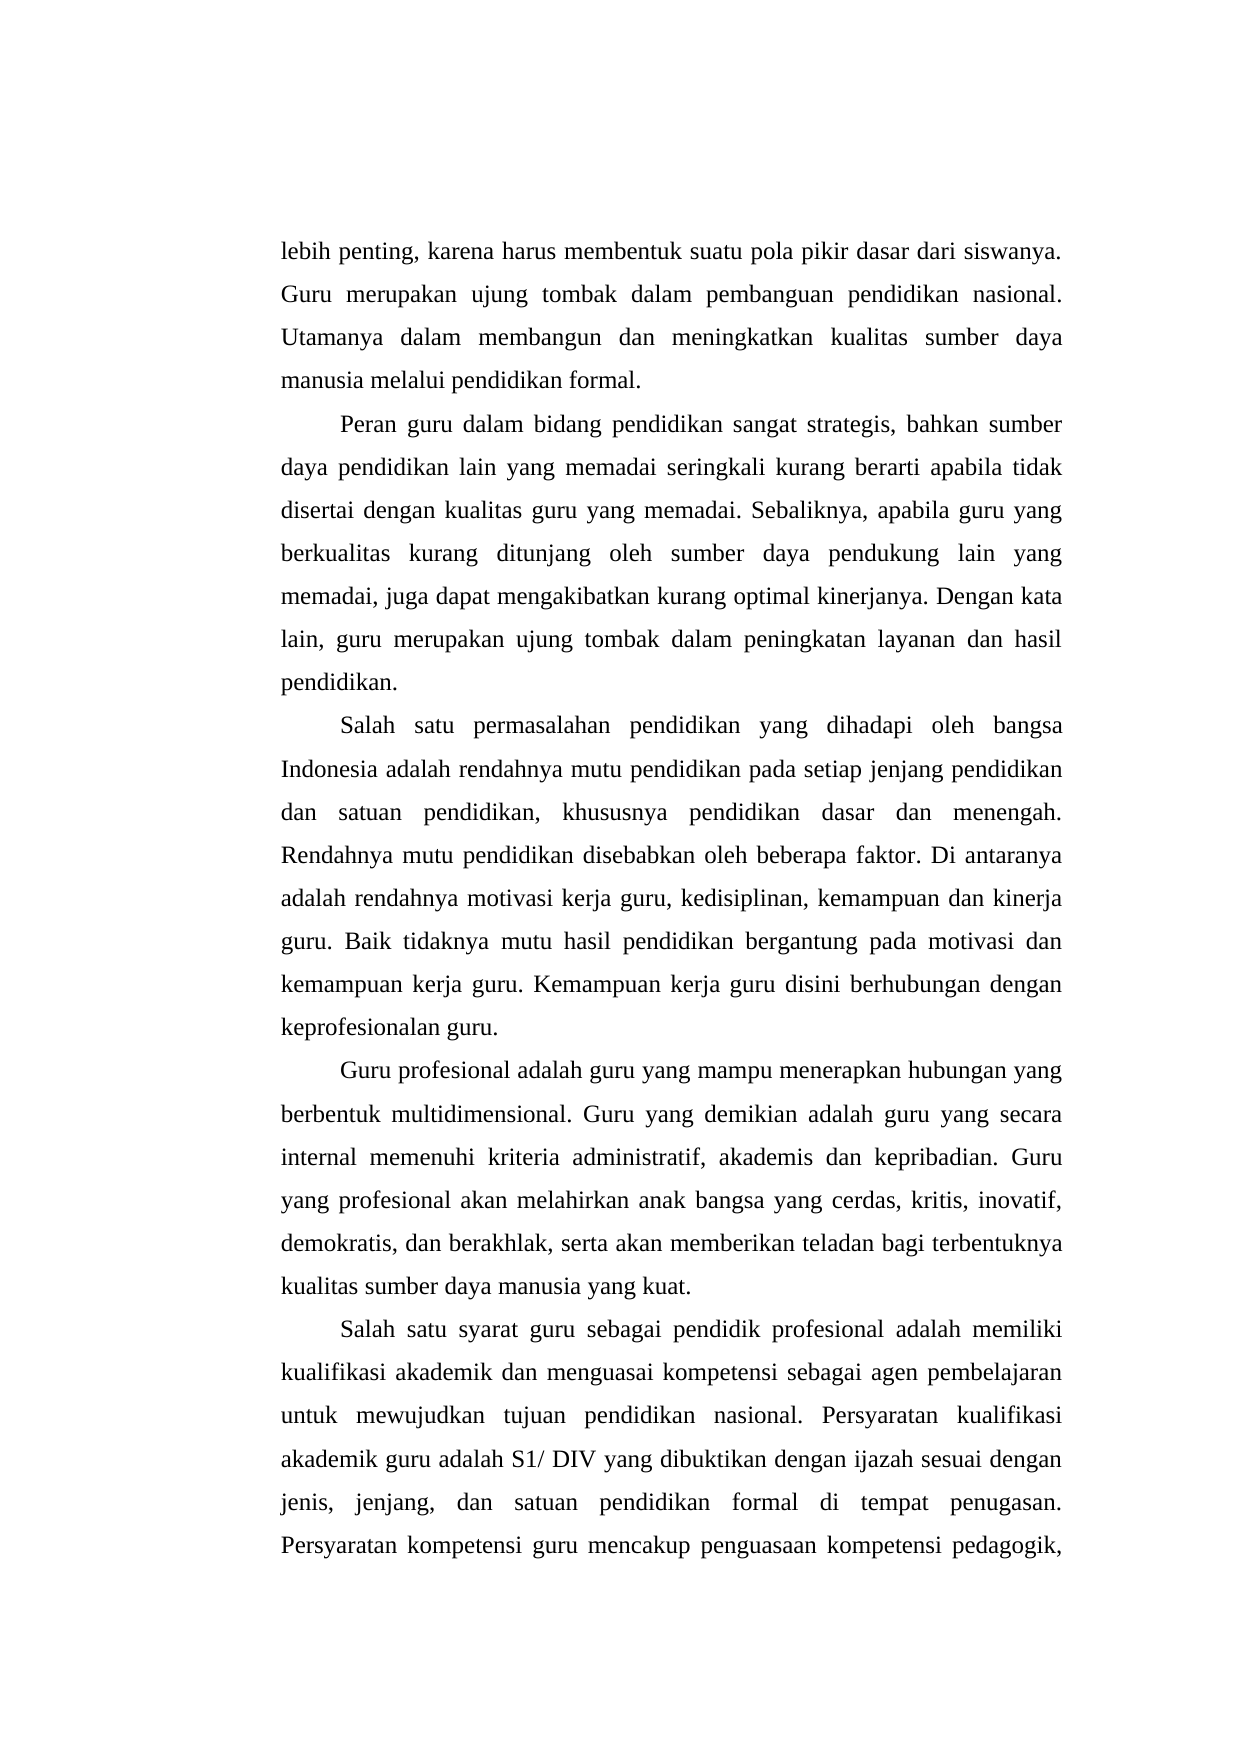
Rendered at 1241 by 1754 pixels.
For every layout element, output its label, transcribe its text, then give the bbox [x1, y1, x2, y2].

list Guru profesional adalah guru yang mampu menerapkan hubungan yang berbentuk multidimensional. Guru yang demikian adalah guru yang secara internal memenuhi kriteria administratif, akademis dan kepribadian. Guru yang profesional akan melahirkan anak bangsa yang cerdas, kritis, inovatif, demokratis, dan berakhlak, serta akan memberikan teladan bagi terbentuknya kualitas sumber daya manusia yang kuat. [281, 1056, 1063, 1300]
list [281, 236, 1063, 394]
list Salah satu permasalahan pendidikan yang dihadapi oleh bangsa Indonesia adalah rendahnya mutu pendidikan pada setiap jenjang pendidikan dan satuan pendidikan, khususnya pendidikan dasar dan menengah. Rendahnya mutu pendidikan disebabkan oleh beberapa faktor. Di antaranya adalah rendahnya motivasi kerja guru, kedisiplinan, kemampuan dan kinerja guru. Baik tidaknya mutu hasil pendidikan bergantung pada motivasi dan kemampuan kerja guru. Kemampuan kerja guru disini berhubungan dengan keprofesionalan guru. [281, 711, 1063, 1041]
list Peran guru dalam bidang pendidikan sangat strategis, bahkan sumber daya pendidikan lain yang memadai seringkali kurang berarti apabila tidak disertai dengan kualitas guru yang memadai. Sebaliknya, apabila guru yang berkualitas kurang ditunjang oleh sumber daya pendukung lain yang memadai, juga dapat mengakibatkan kurang optimal kinerjanya. Dengan kata lain, guru merupakan ujung tombak dalam peningkatan layanan dan hasil pendidikan. [281, 409, 1063, 696]
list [281, 1314, 1063, 1559]
